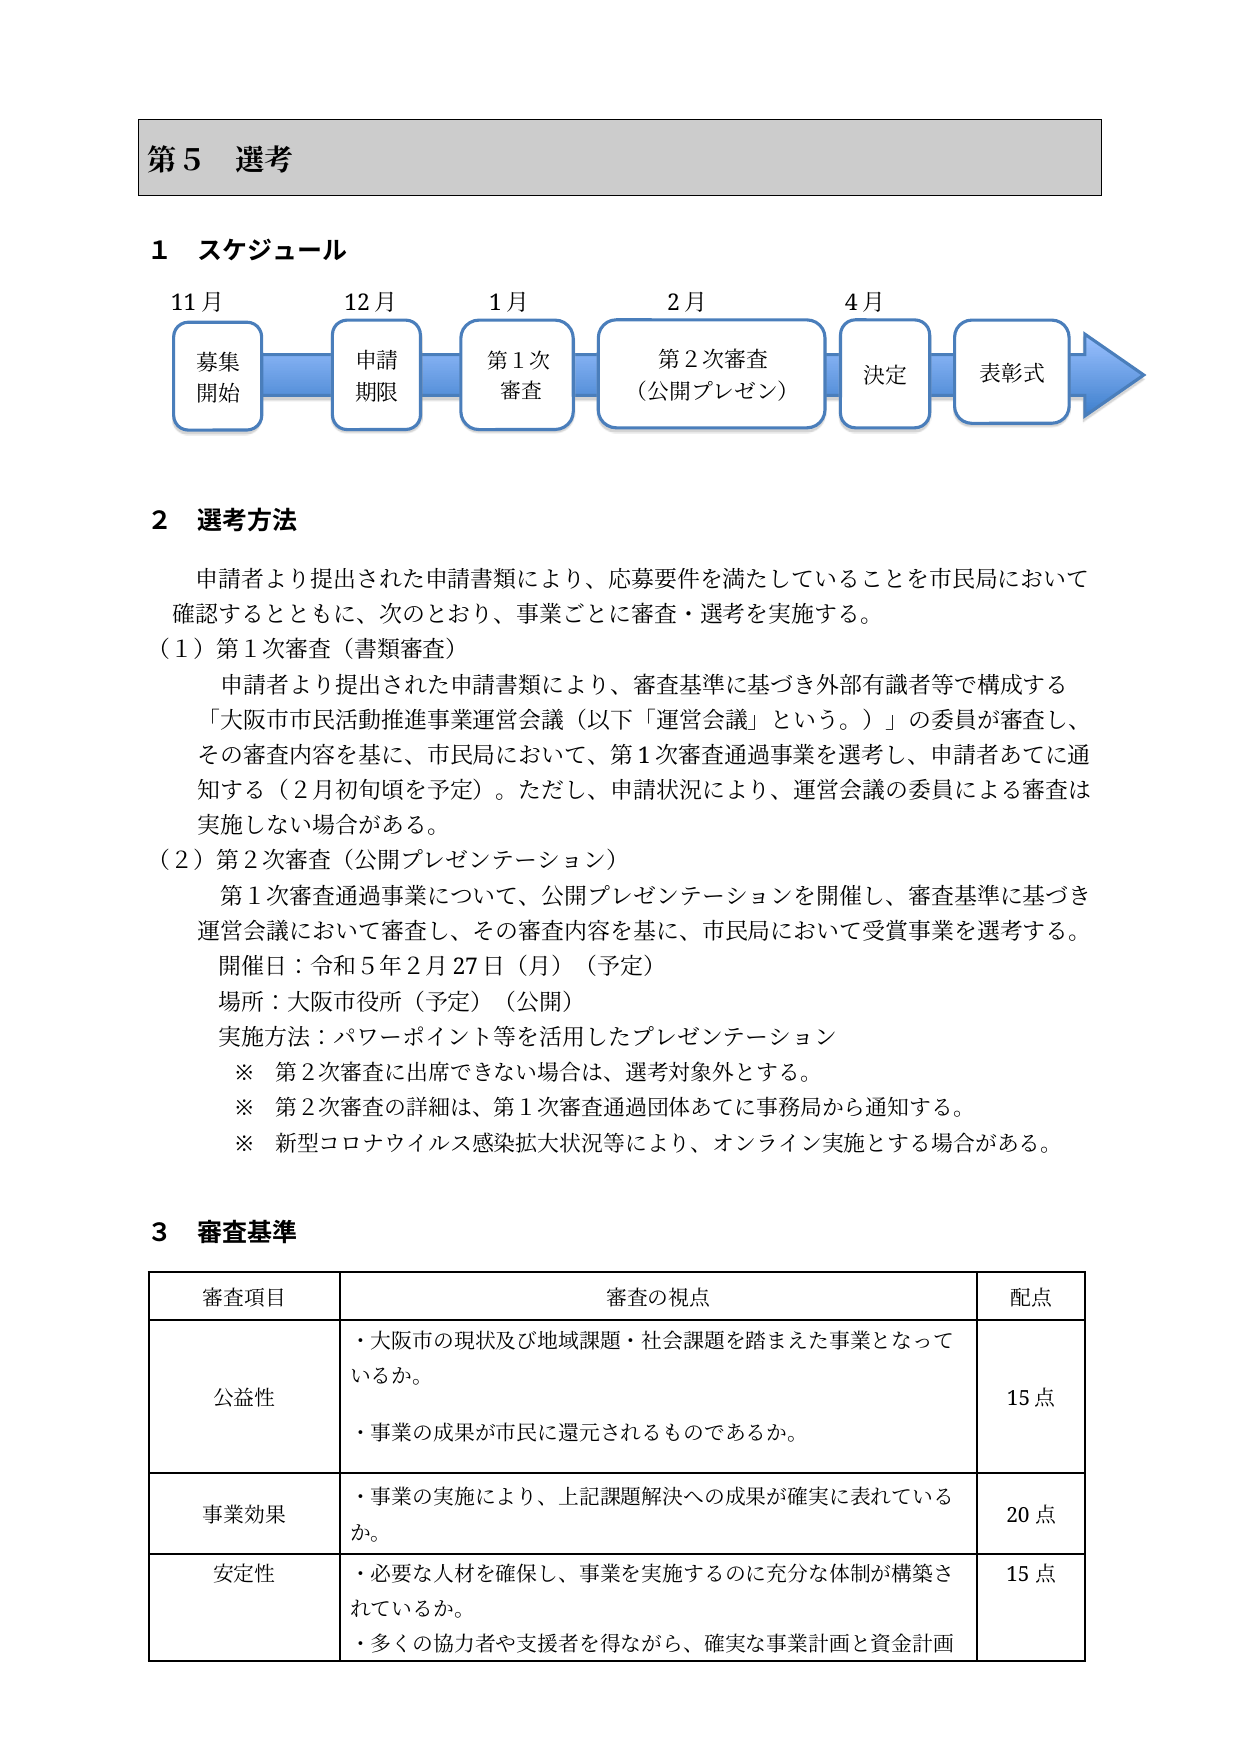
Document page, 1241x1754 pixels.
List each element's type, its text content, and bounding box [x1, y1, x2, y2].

text ※ 第２次審査の詳細は、第１次審査通過団体あてに事務局から通知する。 [148, 1089, 1092, 1124]
table_header 審査項目 [150, 1273, 339, 1319]
table_cell ・事業の実施により、上記課題解決への成果が確実に表れているか。 [341, 1474, 976, 1552]
text 申請者より提出された申請書類により、審査基準に基づき外部有識者等で構成する「大阪市市民活動推進事業運営会議（以下「運営会議」という。）」の委員が審査し、その審査内容を基に、市民局において、第1次審査通過事業を選考し、申請者あてに通知する（２月初旬頃を予定）。ただし、申請状況により、運営会議の委員による審査は実施しない場合がある。 [198, 666, 1108, 841]
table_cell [341, 1555, 976, 1660]
text 第１次審査通過事業について、公開プレゼンテーションを開催し、審査基準に基づき運営会議において審査し、その審査内容を基に、市民局において受賞事業を選考する。 [198, 877, 1092, 947]
text （２）第２次審査（公開プレゼンテーション） [148, 842, 1092, 877]
text ２ 選考方法 [148, 484, 1092, 554]
table_header 配点 [978, 1273, 1084, 1319]
text ※ 新型コロナウイルス感染拡大状況等により、オンライン実施とする場合がある。 [148, 1124, 1092, 1159]
text 第５ 選考 [139, 120, 1101, 195]
text 場所：大阪市役所（予定）（公開） [173, 983, 1092, 1018]
table_cell 安定性 [150, 1555, 339, 1660]
table_cell 15点 [978, 1321, 1084, 1472]
text 実施方法：パワーポイント等を活用したプレゼンテーション [173, 1018, 1092, 1053]
table_header 審査の視点 [341, 1273, 976, 1319]
text 11月 12月 1月 2月 4月 [148, 283, 1092, 319]
text （１）第１次審査（書類審査） [148, 630, 1092, 665]
text ※ 第２次審査に出席できない場合は、選考対象外とする。 [148, 1053, 1092, 1088]
table_cell ・事業の成果が市民に還元されるものであるか。 [341, 1392, 976, 1472]
table_cell ・大阪市の現状及び地域課題・社会課題を踏まえた事業となっているか。 [341, 1321, 976, 1392]
text ３ 審査基準 [148, 1195, 1092, 1265]
table_cell 20 点 [978, 1474, 1084, 1552]
table_cell 公益性 [150, 1321, 339, 1472]
text １ スケジュール [148, 213, 1092, 283]
table_cell 事業効果 [150, 1474, 339, 1552]
text 開催日：令和５年２月27日（月）（予定） [173, 947, 1092, 982]
text 申請者より提出された申請書類により、応募要件を満たしていることを市民局において確認するとともに、次のとおり、事業ごとに審査・選考を実施する。 [173, 560, 1092, 630]
table_cell 15 点 [978, 1555, 1084, 1660]
